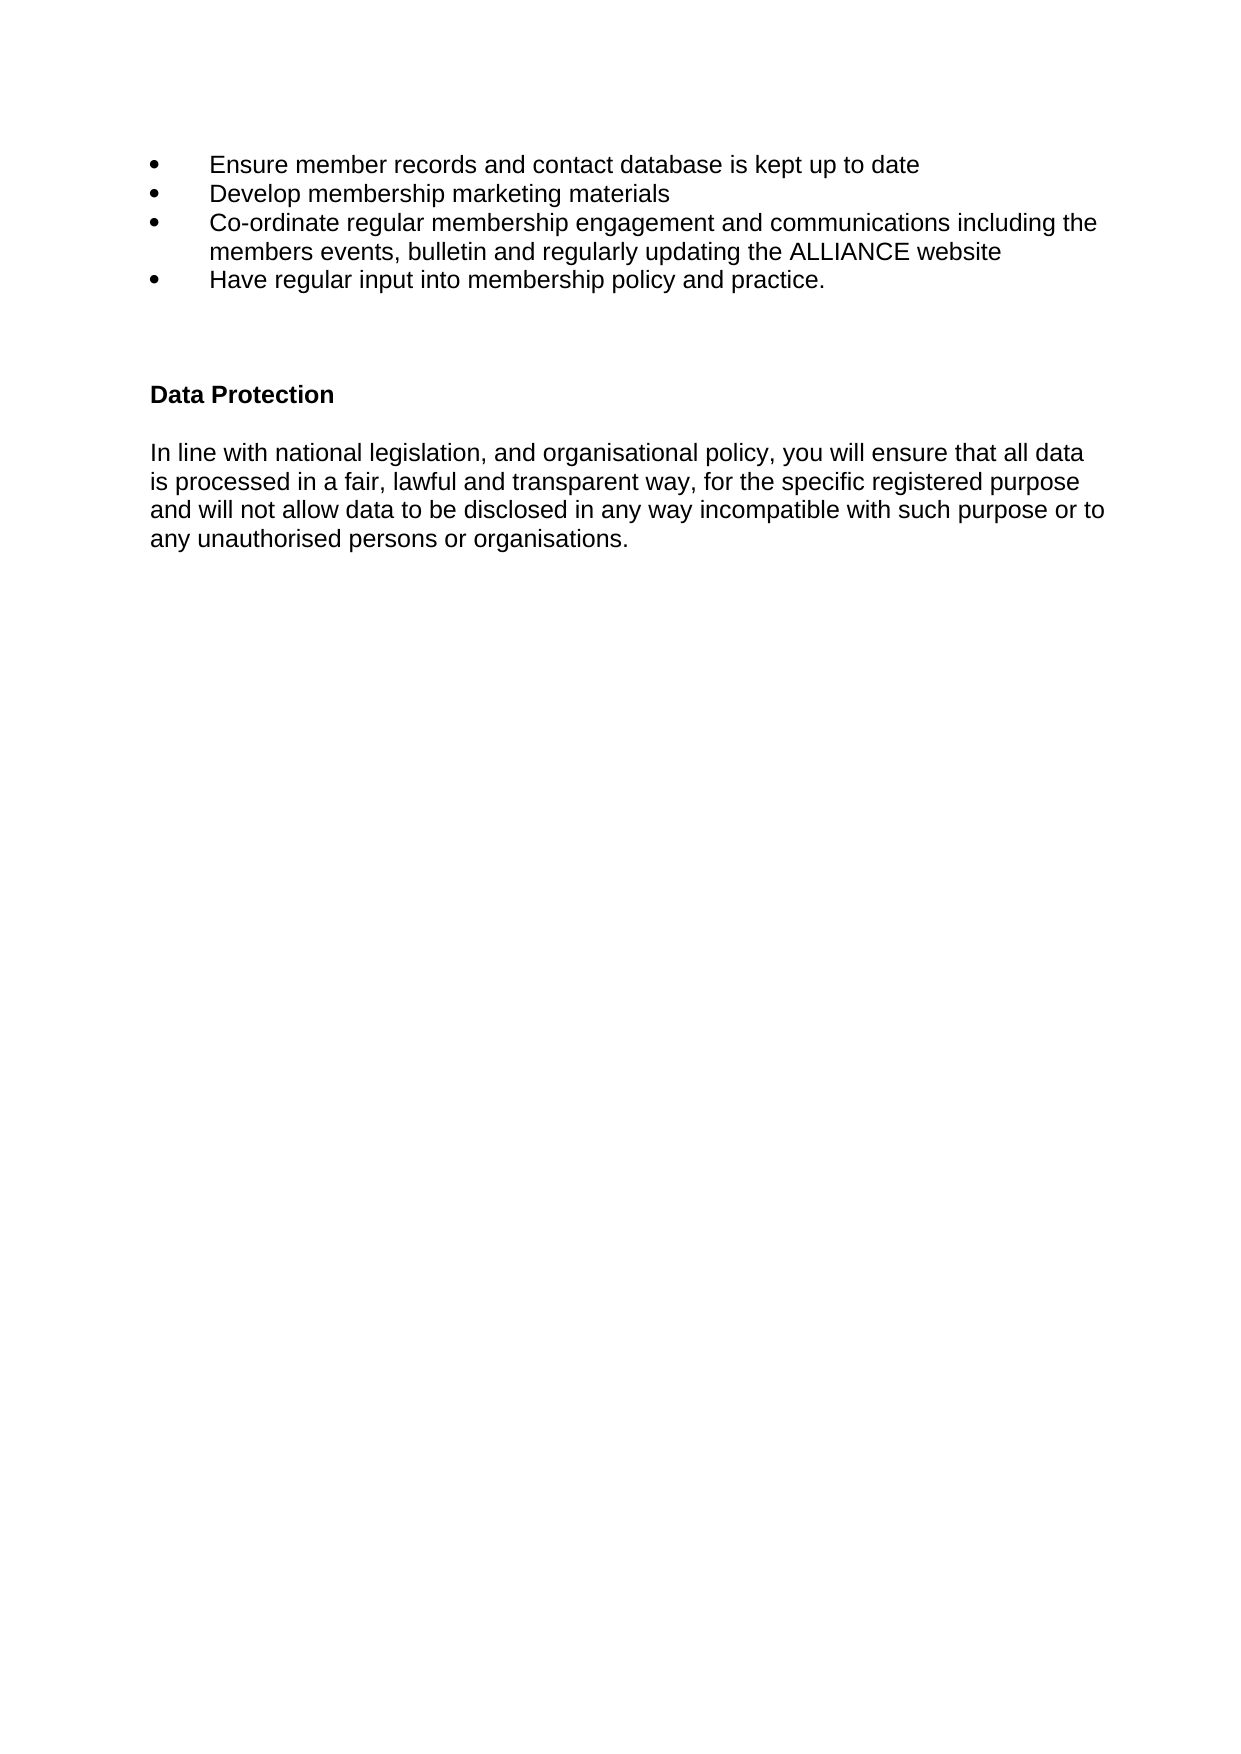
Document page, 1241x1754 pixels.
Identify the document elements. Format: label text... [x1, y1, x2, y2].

text In line with national legislation, and organisational policy, you will ensure that all data is processed in a fair, lawful and transparent way, for the specific registered purpose and will not allow data to be disclosed in any way incompatible with such purpose or to any unauthorised persons or organisations. [150, 438, 1107, 553]
list Have regular input into membership policy and practice. [150, 265, 1107, 294]
list Ensure member records and contact database is kept up to date [150, 150, 1107, 179]
list Co-ordinate regular membership engagement and communications including the members events, bulletin and regularly updating the ALLIANCE website [150, 208, 1107, 265]
list Develop membership marketing materials [150, 179, 1107, 208]
text Data Protection [150, 380, 1107, 409]
